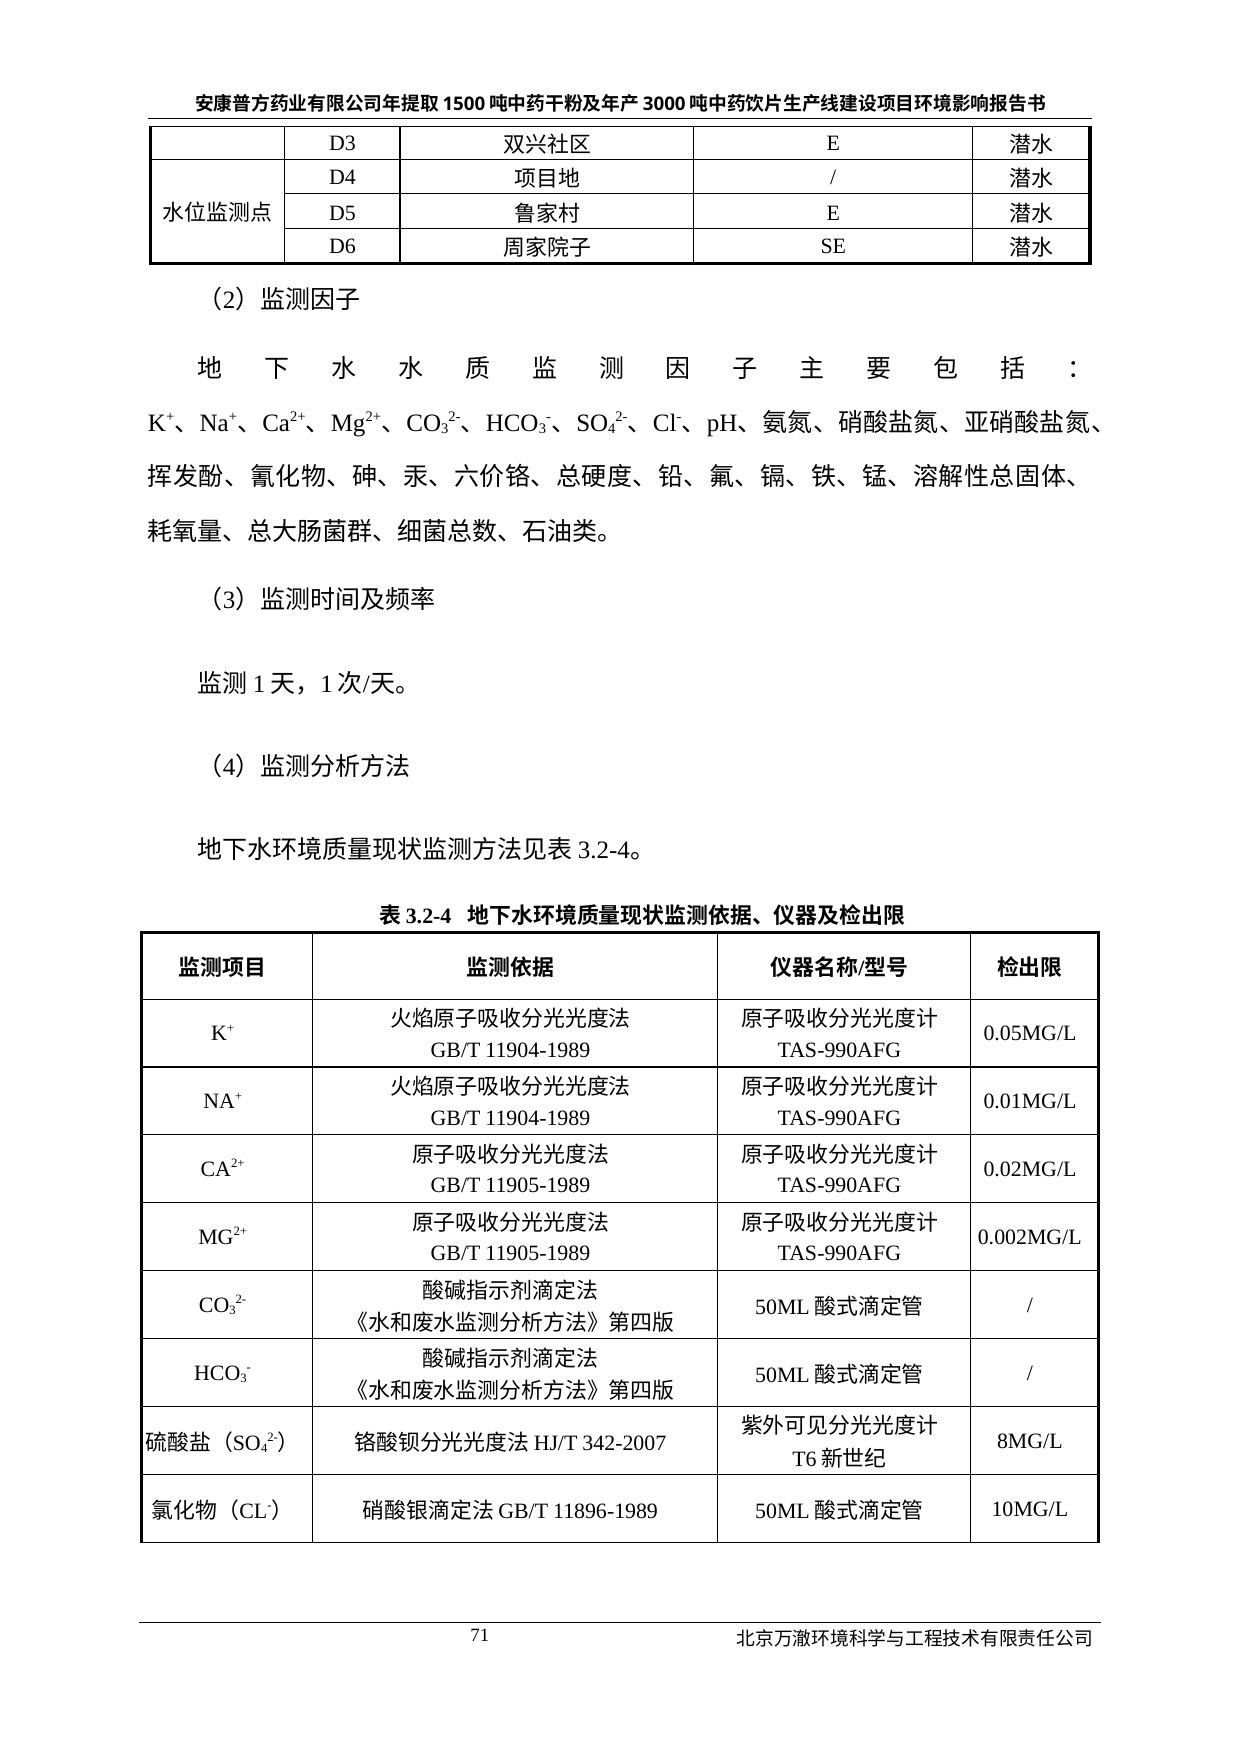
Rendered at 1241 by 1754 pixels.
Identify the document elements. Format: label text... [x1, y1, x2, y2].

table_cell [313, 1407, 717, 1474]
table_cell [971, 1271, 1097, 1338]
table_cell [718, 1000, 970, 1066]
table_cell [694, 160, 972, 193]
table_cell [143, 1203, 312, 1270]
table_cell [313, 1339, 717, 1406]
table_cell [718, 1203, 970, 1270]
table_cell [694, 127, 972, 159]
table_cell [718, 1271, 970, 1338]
text 表3.2-4 地下水环境质量现状监测依据、仪器及检出限 [148, 898, 1092, 931]
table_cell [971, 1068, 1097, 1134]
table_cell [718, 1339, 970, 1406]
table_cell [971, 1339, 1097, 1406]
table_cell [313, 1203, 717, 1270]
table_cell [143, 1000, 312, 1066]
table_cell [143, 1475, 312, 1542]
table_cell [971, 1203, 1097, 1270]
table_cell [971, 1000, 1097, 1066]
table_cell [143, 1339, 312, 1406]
text （3）监测时间及频率 [148, 566, 1092, 631]
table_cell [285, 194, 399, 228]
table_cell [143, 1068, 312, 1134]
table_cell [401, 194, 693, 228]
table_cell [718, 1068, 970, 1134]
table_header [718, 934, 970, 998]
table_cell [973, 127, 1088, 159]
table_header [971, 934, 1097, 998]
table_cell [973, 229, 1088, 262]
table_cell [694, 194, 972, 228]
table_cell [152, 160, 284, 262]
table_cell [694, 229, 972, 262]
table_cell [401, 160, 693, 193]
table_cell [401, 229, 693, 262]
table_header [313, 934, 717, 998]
text （4）监测分析方法 [148, 732, 1092, 797]
text 地下水水质监测因子主要包括：K+、Na+、Ca2+、Mg2+、CO32-、HCO3-、SO42-、Cl-、pH、氨氮、硝酸盐氮、亚硝酸盐氮、挥发酚、氰化物、砷、汞、六价铬、总硬度、铅、氟、镉、铁、锰、溶解性总固体、耗氧量、总大肠菌群、细菌总数、石油类。 [148, 348, 1092, 547]
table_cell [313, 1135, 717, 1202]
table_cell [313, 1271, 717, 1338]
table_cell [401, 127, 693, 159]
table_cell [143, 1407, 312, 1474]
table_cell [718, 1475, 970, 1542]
text （2）监测因子 [148, 265, 1092, 330]
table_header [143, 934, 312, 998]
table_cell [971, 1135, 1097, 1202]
text 监测1天，1次/天。 [148, 649, 1092, 714]
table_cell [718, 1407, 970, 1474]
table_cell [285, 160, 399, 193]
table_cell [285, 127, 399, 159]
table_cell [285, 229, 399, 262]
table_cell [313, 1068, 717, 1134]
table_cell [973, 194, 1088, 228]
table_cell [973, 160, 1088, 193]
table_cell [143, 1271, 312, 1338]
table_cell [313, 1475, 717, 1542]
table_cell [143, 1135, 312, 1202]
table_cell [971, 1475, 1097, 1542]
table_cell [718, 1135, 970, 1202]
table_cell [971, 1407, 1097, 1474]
text 地下水环境质量现状监测方法见表3.2-4。 [148, 815, 1092, 880]
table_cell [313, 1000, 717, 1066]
